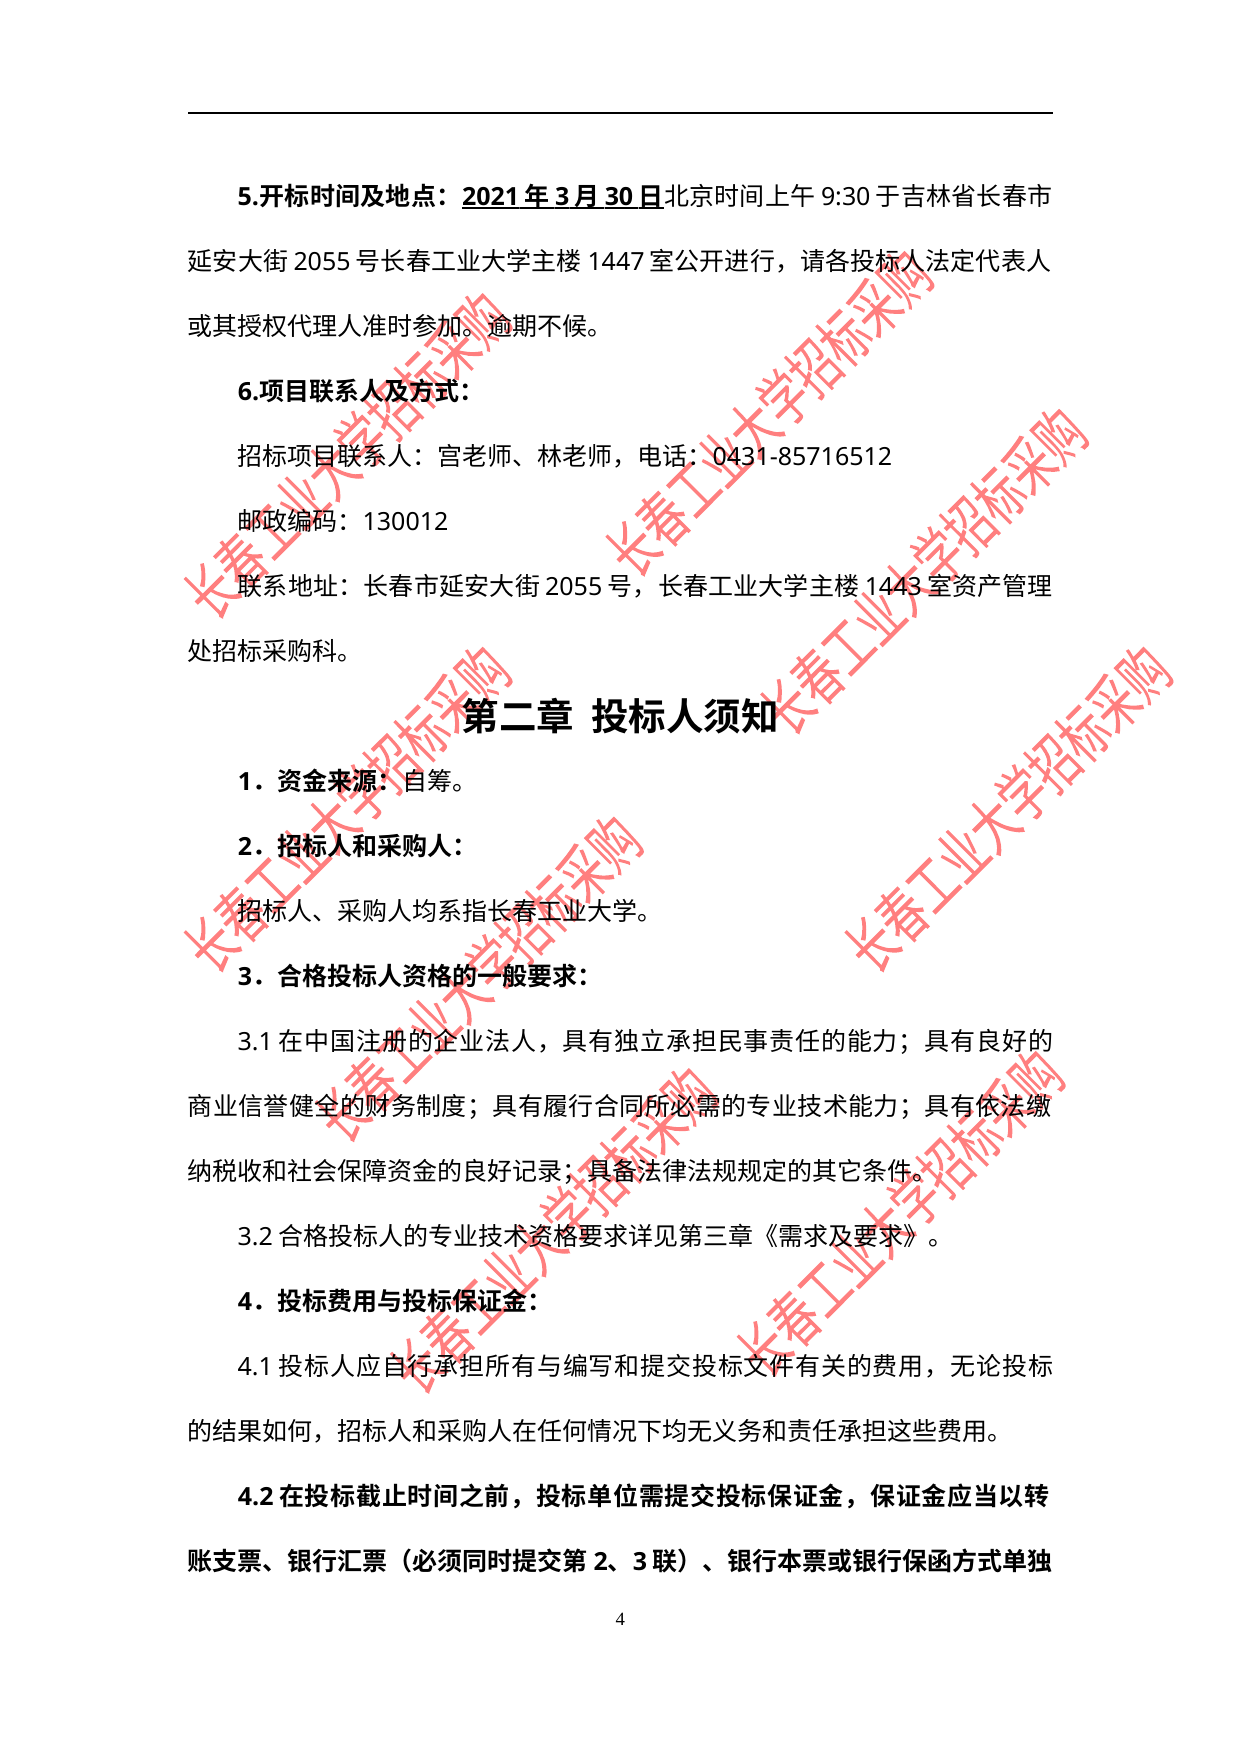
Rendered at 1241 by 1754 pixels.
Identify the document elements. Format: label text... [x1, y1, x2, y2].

text 3.1在中国注册的企业法人，具有独立承担民事责任的能力；具有良好的商业信誉健全的财务制度；具有履行合同所必需的专业技术能力；具有依法缴纳税收和社会保障资金的良好记录；具备法律法规规定的其它条件。 [187, 1007, 1053, 1202]
text 4.1投标人应自行承担所有与编写和提交投标文件有关的费用，无论投标的结果如何，招标人和采购人在任何情况下均无义务和责任承担这些费用。 [187, 1332, 1053, 1462]
text 招标项目联系人：宫老师、林老师，电话：0431-85716512 [187, 422, 1053, 487]
text 3．合格投标人资格的一般要求： [187, 942, 1053, 1007]
text 邮政编码：130012 [187, 487, 1053, 552]
text 联系地址：长春市延安大街2055号，长春工业大学主楼1443室资产管理处招标采购科。 [187, 552, 1053, 682]
text 第二章 投标人须知 [187, 682, 1053, 747]
text 2．招标人和采购人： [187, 812, 1053, 877]
text 6.项目联系人及方式： [187, 357, 1053, 422]
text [187, 1462, 1053, 1592]
text 招标人、采购人均系指长春工业大学。 [187, 877, 1053, 942]
text 5.开标时间及地点：2021年3月30日北京时间上午9:30于吉林省长春市延安大街2055号长春工业大学主楼1447室公开进行，请各投标人法定代表人或其授权代理人准时参加。逾期不候。 [188, 162, 1053, 357]
text 4．投标费用与投标保证金： [187, 1267, 1053, 1332]
text 1．资金来源：自筹。 [187, 747, 1053, 812]
text 3.2合格投标人的专业技术资格要求详见第三章《需求及要求》。 [187, 1202, 1053, 1267]
